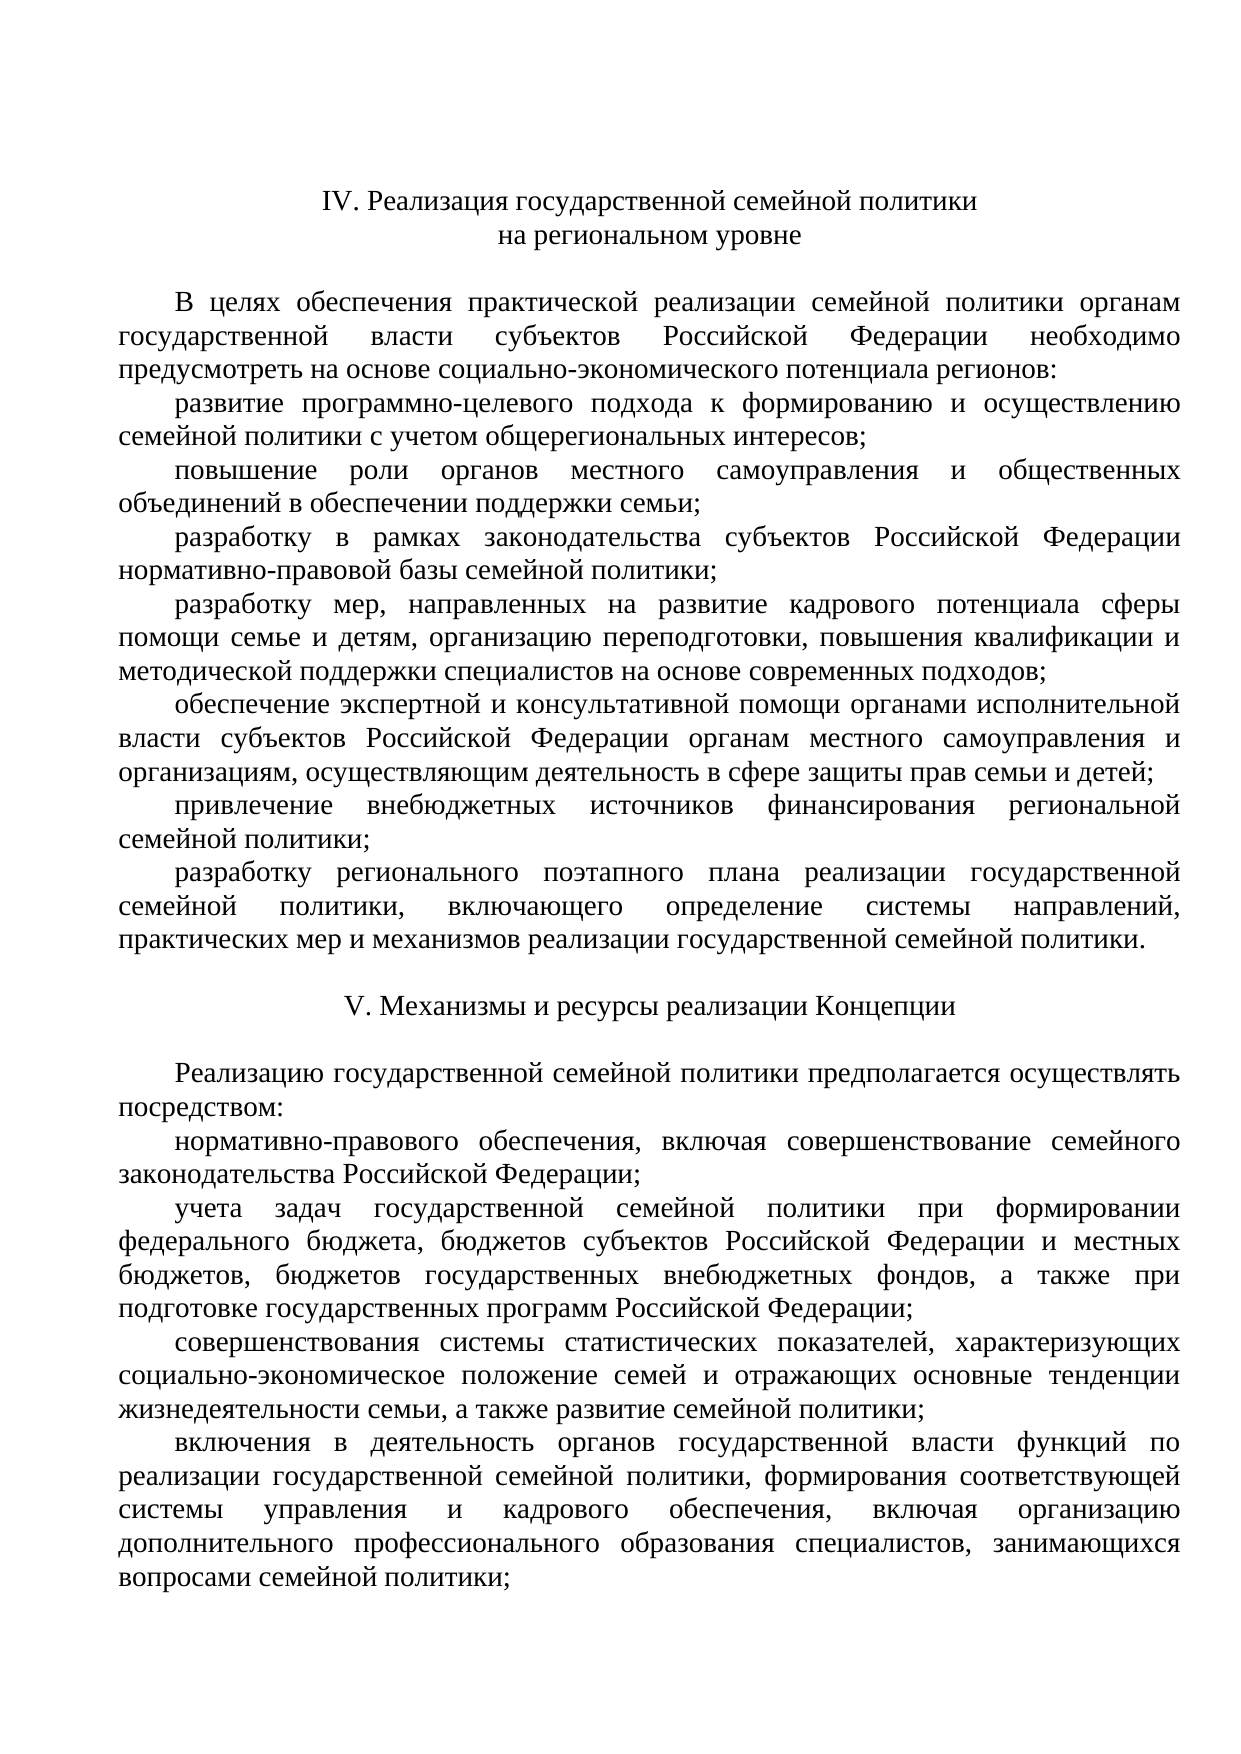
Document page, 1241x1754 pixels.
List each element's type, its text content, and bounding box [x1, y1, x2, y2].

text привлечение внебюджетных источников финансирования региональной семейной политики; [118, 787, 1181, 854]
text повышение роли органов местного самоуправления и общественных объединений в обеспечении поддержки семьи; [118, 452, 1181, 519]
text совершенствования системы статистических показателей, характеризующих социально-экономическое положение семей и отражающих основные тенденции жизнедеятельности семьи, а также развитие семейной политики; [118, 1324, 1181, 1424]
text развитие программно-целевого подхода к формированию и осуществлению семейной политики с учетом общерегиональных интересов; [118, 385, 1181, 452]
text разработку мер, направленных на развитие кадрового потенциала сферы помощи семье и детям, организацию переподготовки, повышения квалификации и методической поддержки специалистов на основе современных подходов; [118, 586, 1181, 687]
text нормативно-правового обеспечения, включая совершенствование семейного законодательства Российской Федерации; [118, 1123, 1181, 1190]
text Реализацию государственной семейной политики предполагается осуществлять посредством: [118, 1056, 1181, 1123]
text IV. Реализация государственной семейной политики [118, 183, 1181, 217]
text учета задач государственной семейной политики при формировании федерального бюджета, бюджетов субъектов Российской Федерации и местных бюджетов, бюджетов государственных внебюджетных фондов, а также при подготовке государственных программ Российской Федерации; [118, 1190, 1181, 1324]
text разработку в рамках законодательства субъектов Российской Федерации нормативно-правовой базы семейной политики; [118, 519, 1181, 586]
text В целях обеспечения практической реализации семейной политики органам государственной власти субъектов Российской Федерации необходимо предусмотреть на основе социально-экономического потенциала регионов: [118, 284, 1181, 385]
text на региональном уровне [118, 217, 1181, 251]
text V. Механизмы и ресурсы реализации Концепции [118, 988, 1181, 1022]
text включения в деятельность органов государственной власти функций по реализации государственной семейной политики, формирования соответствующей системы управления и кадрового обеспечения, включая организацию дополнительного профессионального образования специалистов, занимающихся вопросами семейной политики; [118, 1424, 1181, 1592]
text обеспечение экспертной и консультативной помощи органами исполнительной власти субъектов Российской Федерации органам местного самоуправления и организациям, осуществляющим деятельность в сфере защиты прав семьи и детей; [118, 687, 1181, 787]
text разработку регионального поэтапного плана реализации государственной семейной политики, включающего определение системы направлений, практических мер и механизмов реализации государственной семейной политики. [118, 854, 1181, 955]
